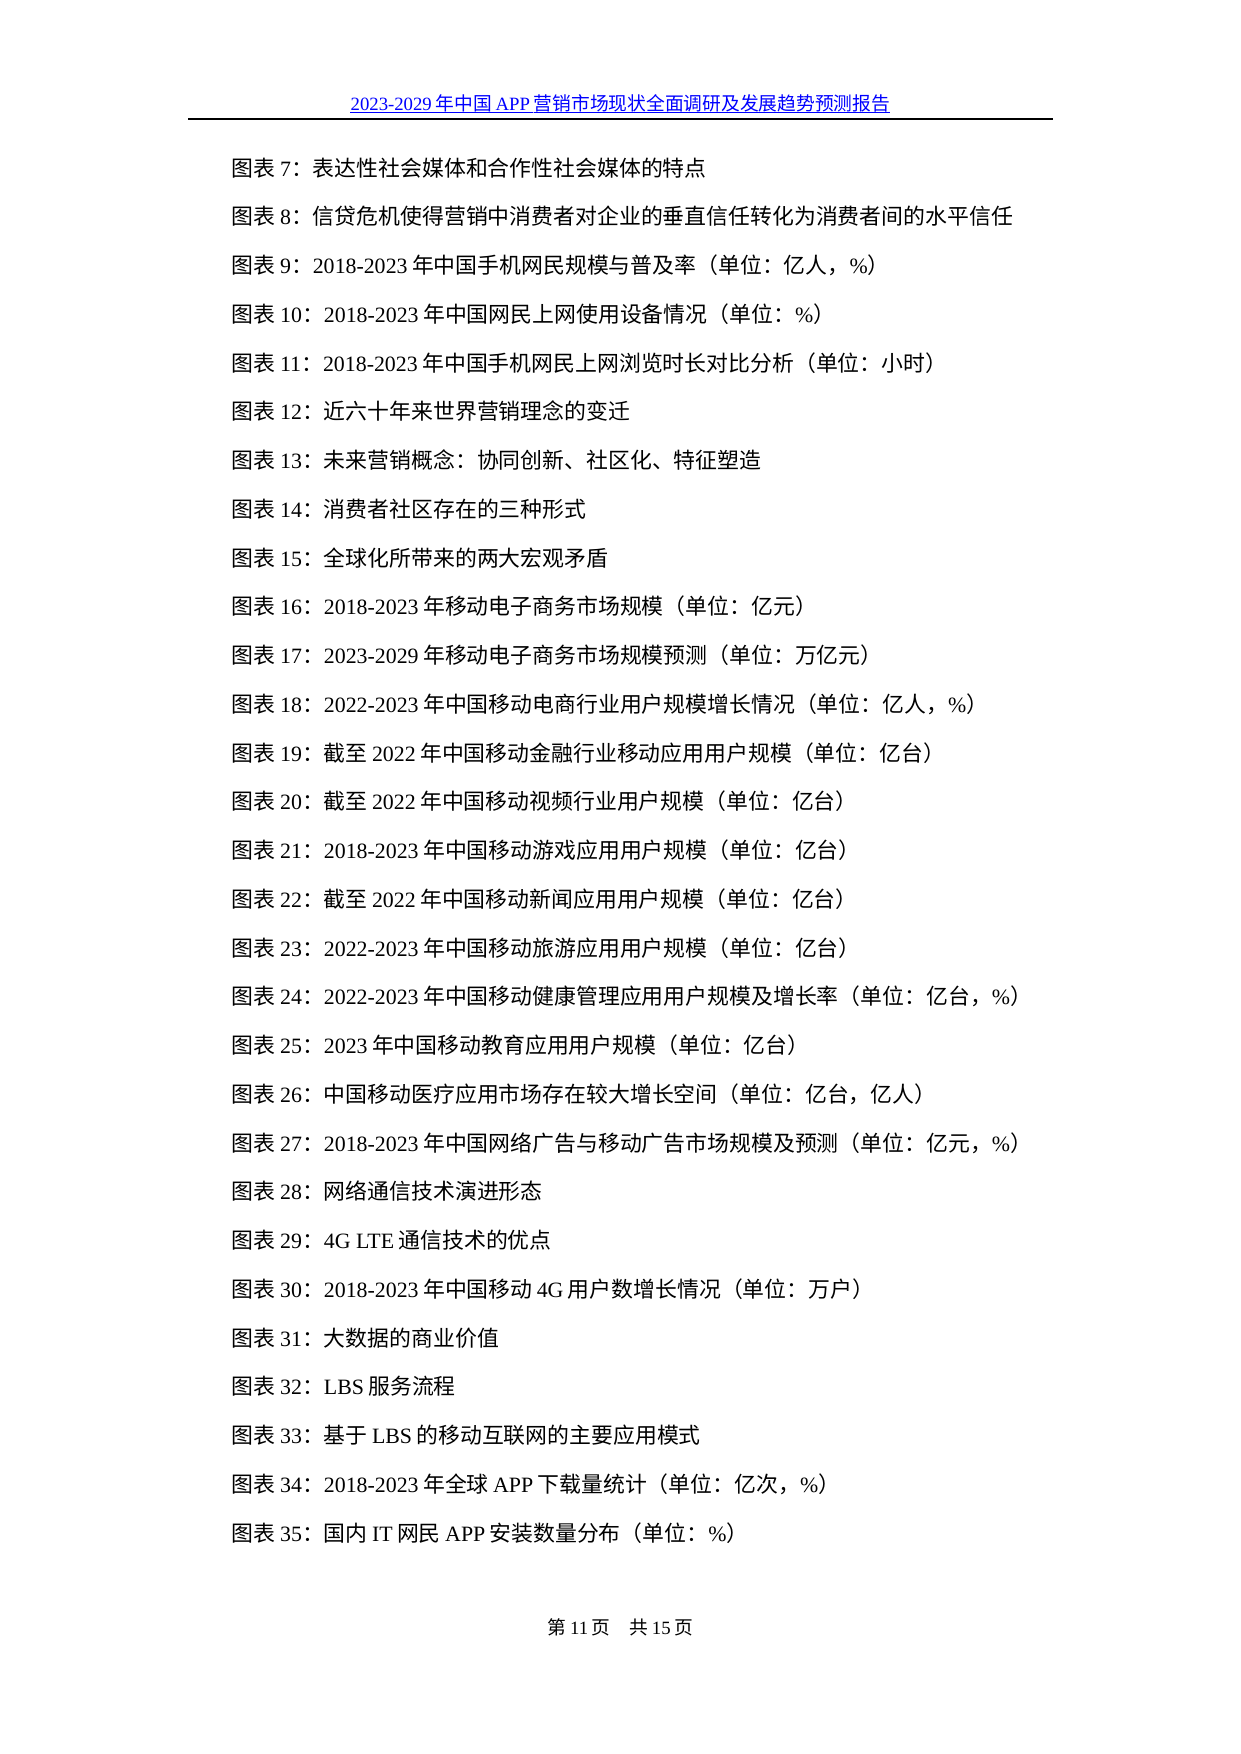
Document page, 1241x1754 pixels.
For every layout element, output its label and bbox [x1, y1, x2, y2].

text [187, 150, 1053, 1548]
